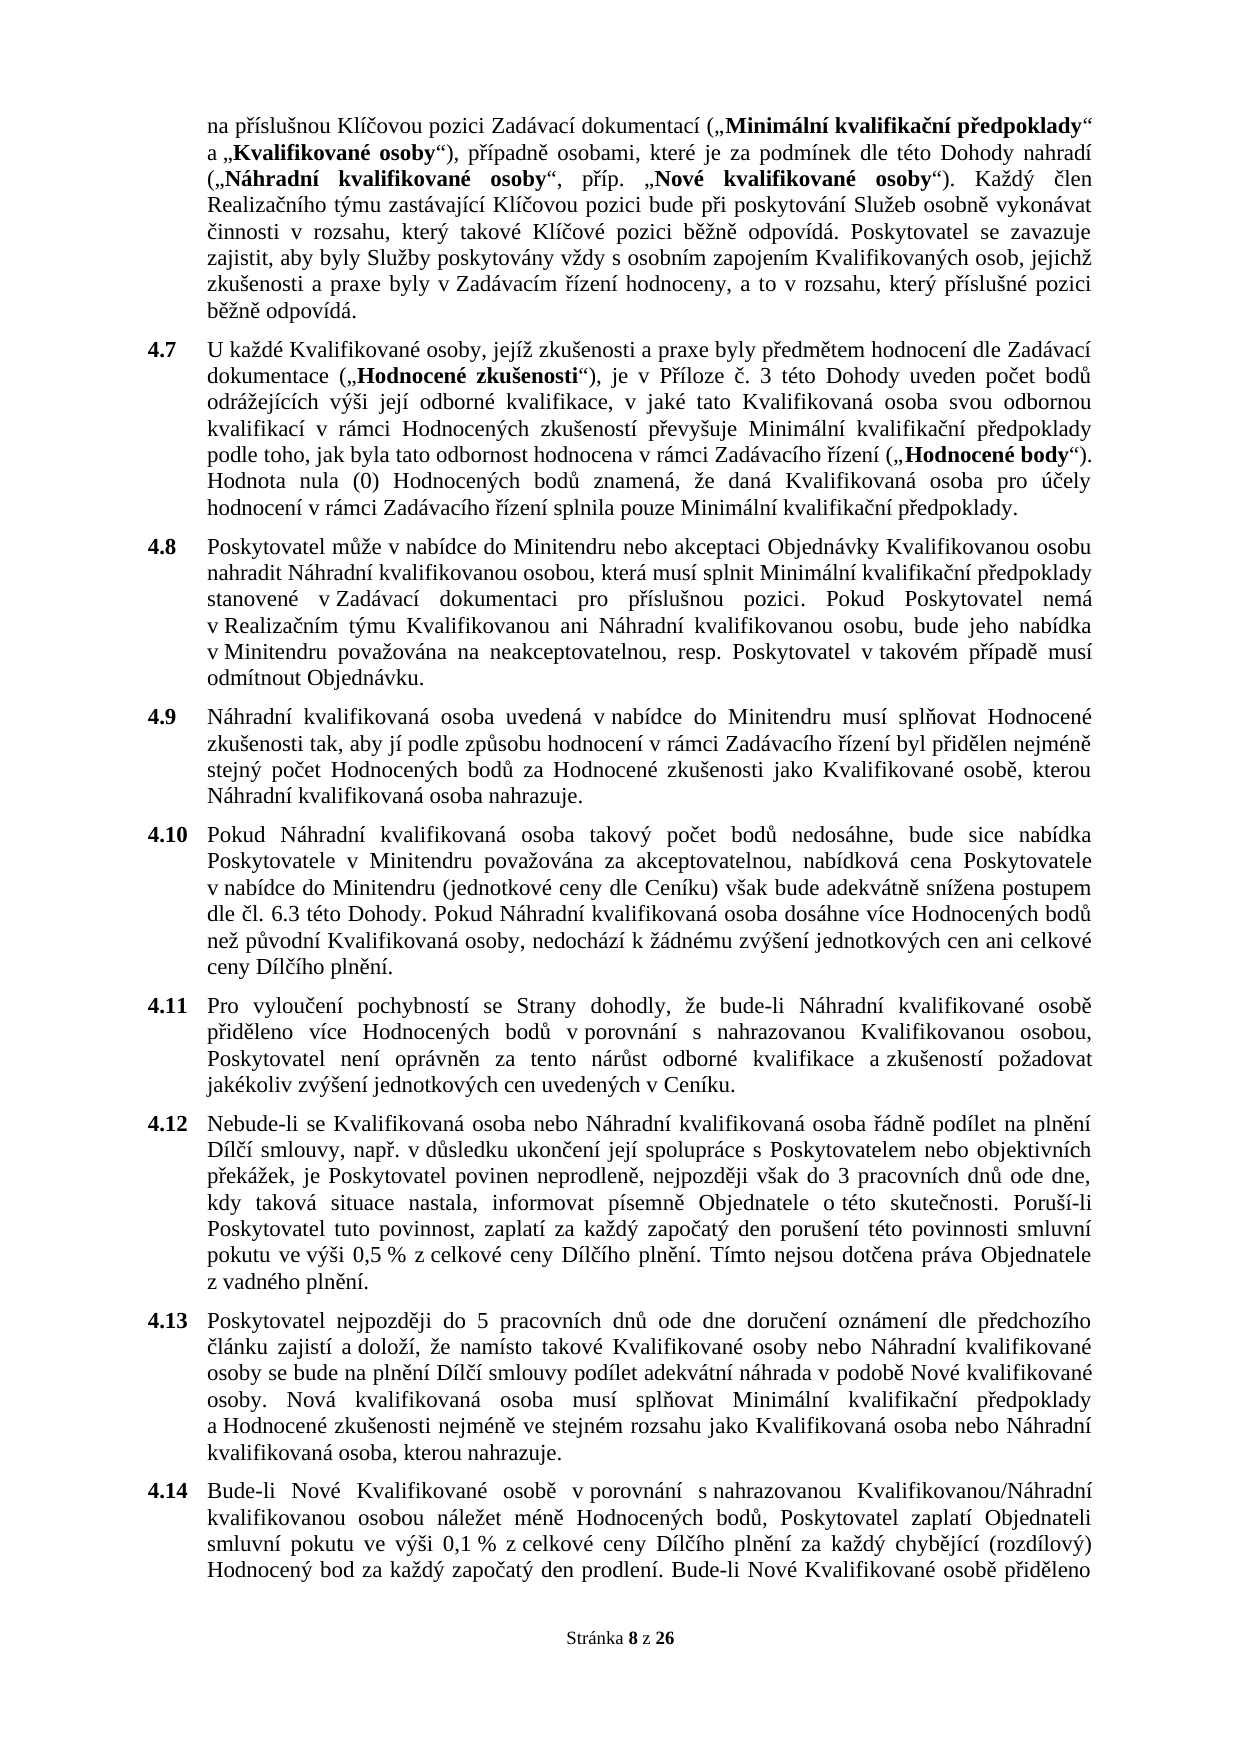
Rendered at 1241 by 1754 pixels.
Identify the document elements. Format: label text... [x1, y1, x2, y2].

text Nebude-li se Kvalifikovaná osoba nebo Náhradní kvalifikovaná osoba řádně podílet na plnění Dílčí smlouvy, např. v důsledku ukončení její spolupráce s Poskytovatelem nebo objektivních překážek, je Poskytovatel povinen neprodleně, nejpozději však do 3 pracovních dnů ode dne, kdy taková situace nastala, informovat písemně Objednatele o této skutečnosti. Poruší-li Poskytovatel tuto povinnost, zaplatí za každý započatý den porušení této povinnosti smluvní pokutu ve výši 0,5 % z celkové ceny Dílčího plnění. Tímto nejsou dotčena práva Objednatele z vadného plnění. [148, 1110, 1092, 1294]
text Pokud Náhradní kvalifikovaná osoba takový počet bodů nedosáhne, bude sice nabídka Poskytovatele v Minitendru považována za akceptovatelnou, nabídková cena Poskytovatele v nabídce do Minitendru (jednotkové ceny dle Ceníku) však bude adekvátně snížena postupem dle čl. 6.3 této Dohody. Pokud Náhradní kvalifikovaná osoba dosáhne více Hodnocených bodů než původní Kvalifikovaná osoby, nedochází k žádnému zvýšení jednotkových cen ani celkové ceny Dílčího plnění. [148, 821, 1092, 979]
text Poskytovatel může v nabídce do Minitendru nebo akceptaci Objednávky Kvalifikovanou osobu nahradit Náhradní kvalifikovanou osobou, která musí splnit Minimální kvalifikační předpoklady stanovené v Zadávací dokumentaci pro příslušnou pozici. Pokud Poskytovatel nemá v Realizačním týmu Kvalifikovanou ani Náhradní kvalifikovanou osobu, bude jeho nabídka v Minitendru považována na neakceptovatelnou, resp. Poskytovatel v takovém případě musí odmítnout Objednávku. [148, 533, 1092, 691]
text Poskytovatel nejpozději do 5 pracovních dnů ode dne doručení oznámení dle předchozího článku zajistí a doloží, že namísto takové Kvalifikované osoby nebo Náhradní kvalifikované osoby se bude na plnění Dílčí smlouvy podílet adekvátní náhrada v podobě Nové kvalifikované osoby. Nová kvalifikovaná osoba musí splňovat Minimální kvalifikační předpoklady a Hodnocené zkušenosti nejméně ve stejném rozsahu jako Kvalifikovaná osoba nebo Náhradní kvalifikovaná osoba, kterou nahrazuje. [148, 1307, 1092, 1465]
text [148, 112, 1092, 323]
text U každé Kvalifikované osoby, jejíž zkušenosti a praxe byly předmětem hodnocení dle Zadávací dokumentace („Hodnocené zkušenosti“), je v Příloze č. 3 této Dohody uveden počet bodů odrážejících výši její odborné kvalifikace, v jaké tato Kvalifikovaná osoba svou odbornou kvalifikací v rámci Hodnocených zkušeností převyšuje Minimální kvalifikační předpoklady podle toho, jak byla tato odbornost hodnocena v rámci Zadávacího řízení („Hodnocené body“). Hodnota nula (0) Hodnocených bodů znamená, že daná Kvalifikovaná osoba pro účely hodnocení v rámci Zadávacího řízení splnila pouze Minimální kvalifikační předpoklady. [148, 336, 1092, 520]
text Pro vyloučení pochybností se Strany dohodly, že bude-li Náhradní kvalifikované osobě přiděleno více Hodnocených bodů v porovnání s nahrazovanou Kvalifikovanou osobou, Poskytovatel není oprávněn za tento nárůst odborné kvalifikace a zkušeností požadovat jakékoliv zvýšení jednotkových cen uvedených v Ceníku. [148, 992, 1092, 1097]
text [148, 1477, 1092, 1583]
text Náhradní kvalifikovaná osoba uvedená v nabídce do Minitendru musí splňovat Hodnocené zkušenosti tak, aby jí podle způsobu hodnocení v rámci Zadávacího řízení byl přidělen nejméně stejný počet Hodnocených bodů za Hodnocené zkušenosti jako Kvalifikované osobě, kterou Náhradní kvalifikovaná osoba nahrazuje. [148, 703, 1092, 809]
